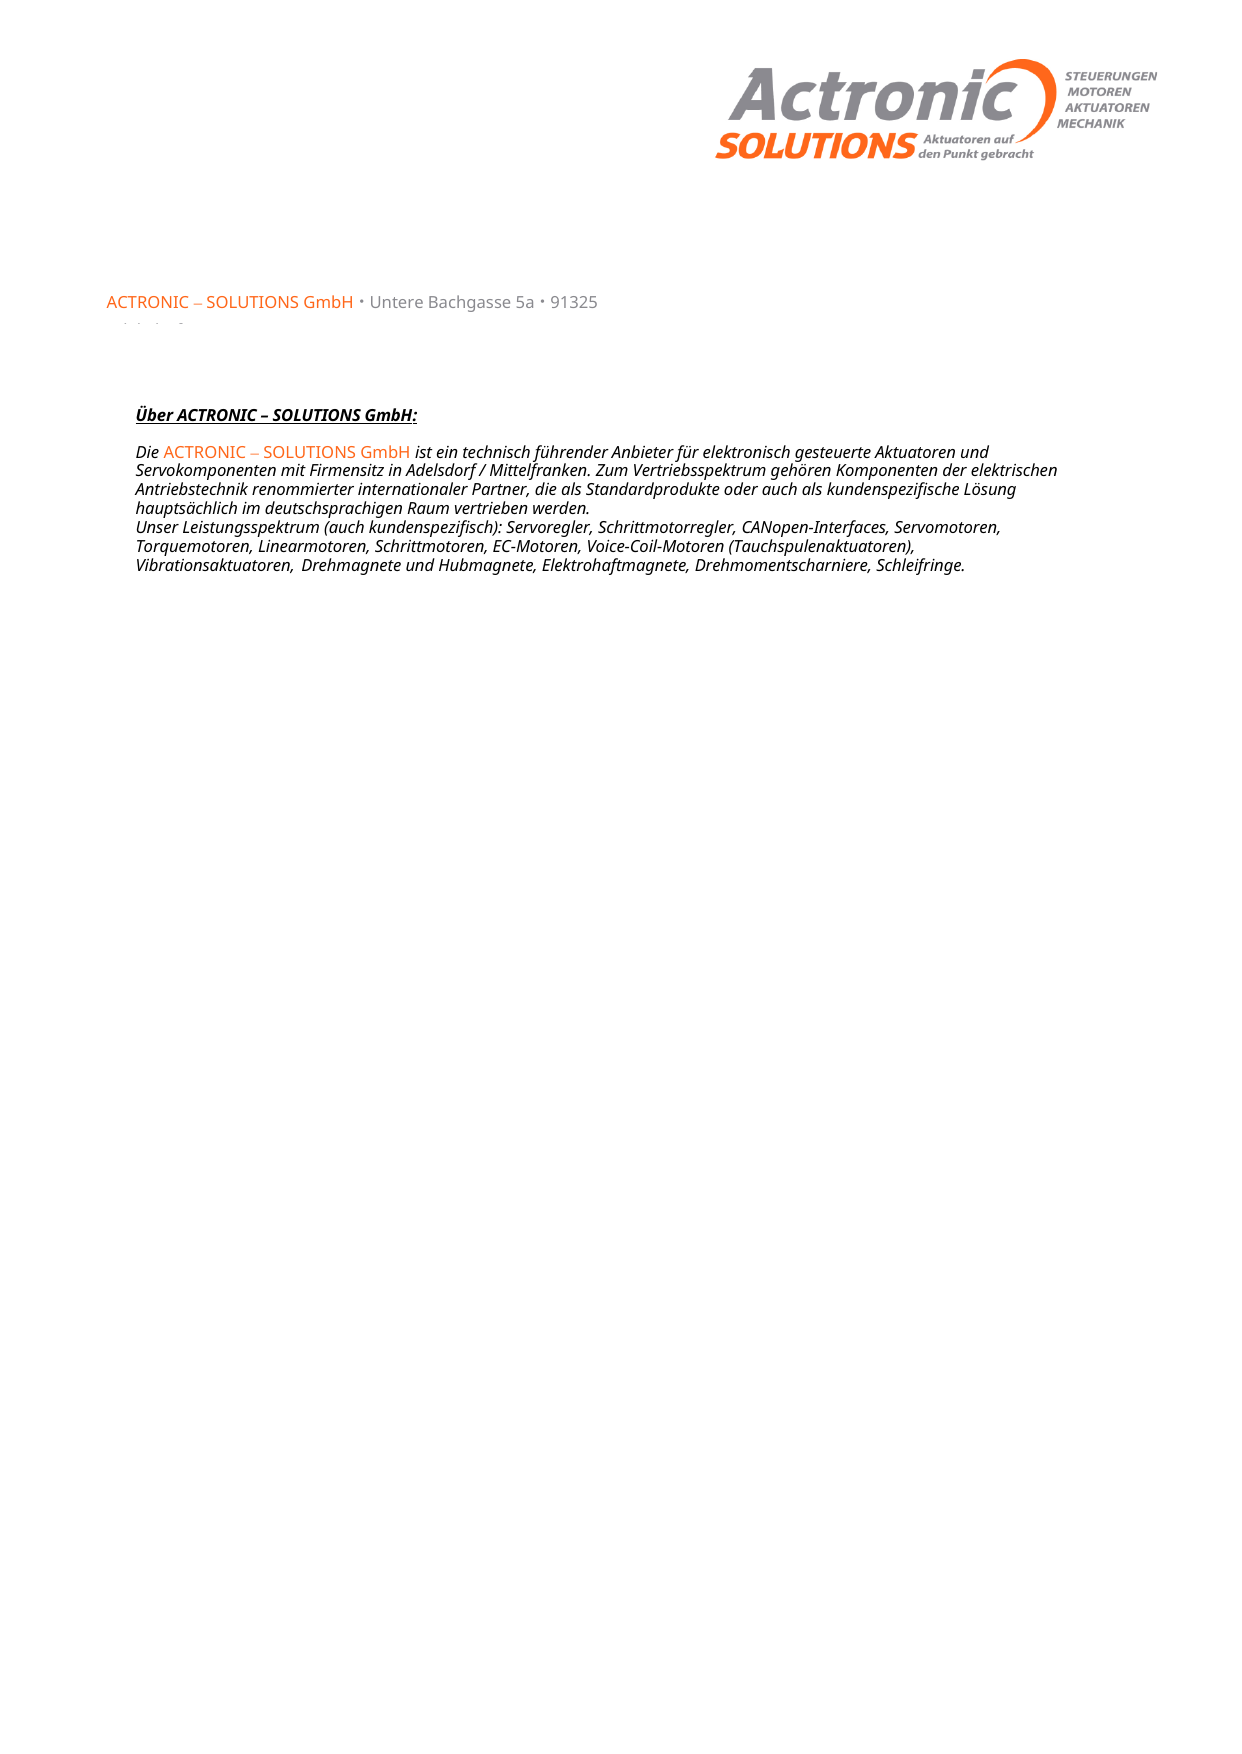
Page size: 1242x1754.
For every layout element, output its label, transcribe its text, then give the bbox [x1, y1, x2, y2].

text Unser Leistungsspektrum (auch kundenspezifisch): Servoregler, Schrittmotorregler, CANopen-Interfaces, Servomotoren, Torquemotoren, Linearmotoren, Schrittmotoren, EC-Motoren, Voice-Coil-Motoren (Tauchspulenaktuatoren), Vibrationsaktuatoren, Drehmagnete und Hubmagnete, Elektrohaftmagnete, Drehmomentscharniere, Schleifringe. [135, 518, 1080, 575]
text Die ACTRONIC – SOLUTIONS GmbH ist ein technisch führender Anbieter für elektronisch gesteuerte Aktuatoren und Servokomponenten mit Firmensitz in Adelsdorf / Mittelfranken. Zum Vertriebsspektrum gehören Komponenten der elektrischen Antriebstechnik renommierter internationaler Partner, die als Standardprodukte oder auch als kundenspezifische Lösung hauptsächlich im deutschsprachigen Raum vertrieben werden. [135, 443, 1080, 518]
picture [714, 59, 1158, 161]
text Über ACTRONIC – SOLUTIONS GmbH: [135, 407, 1080, 423]
